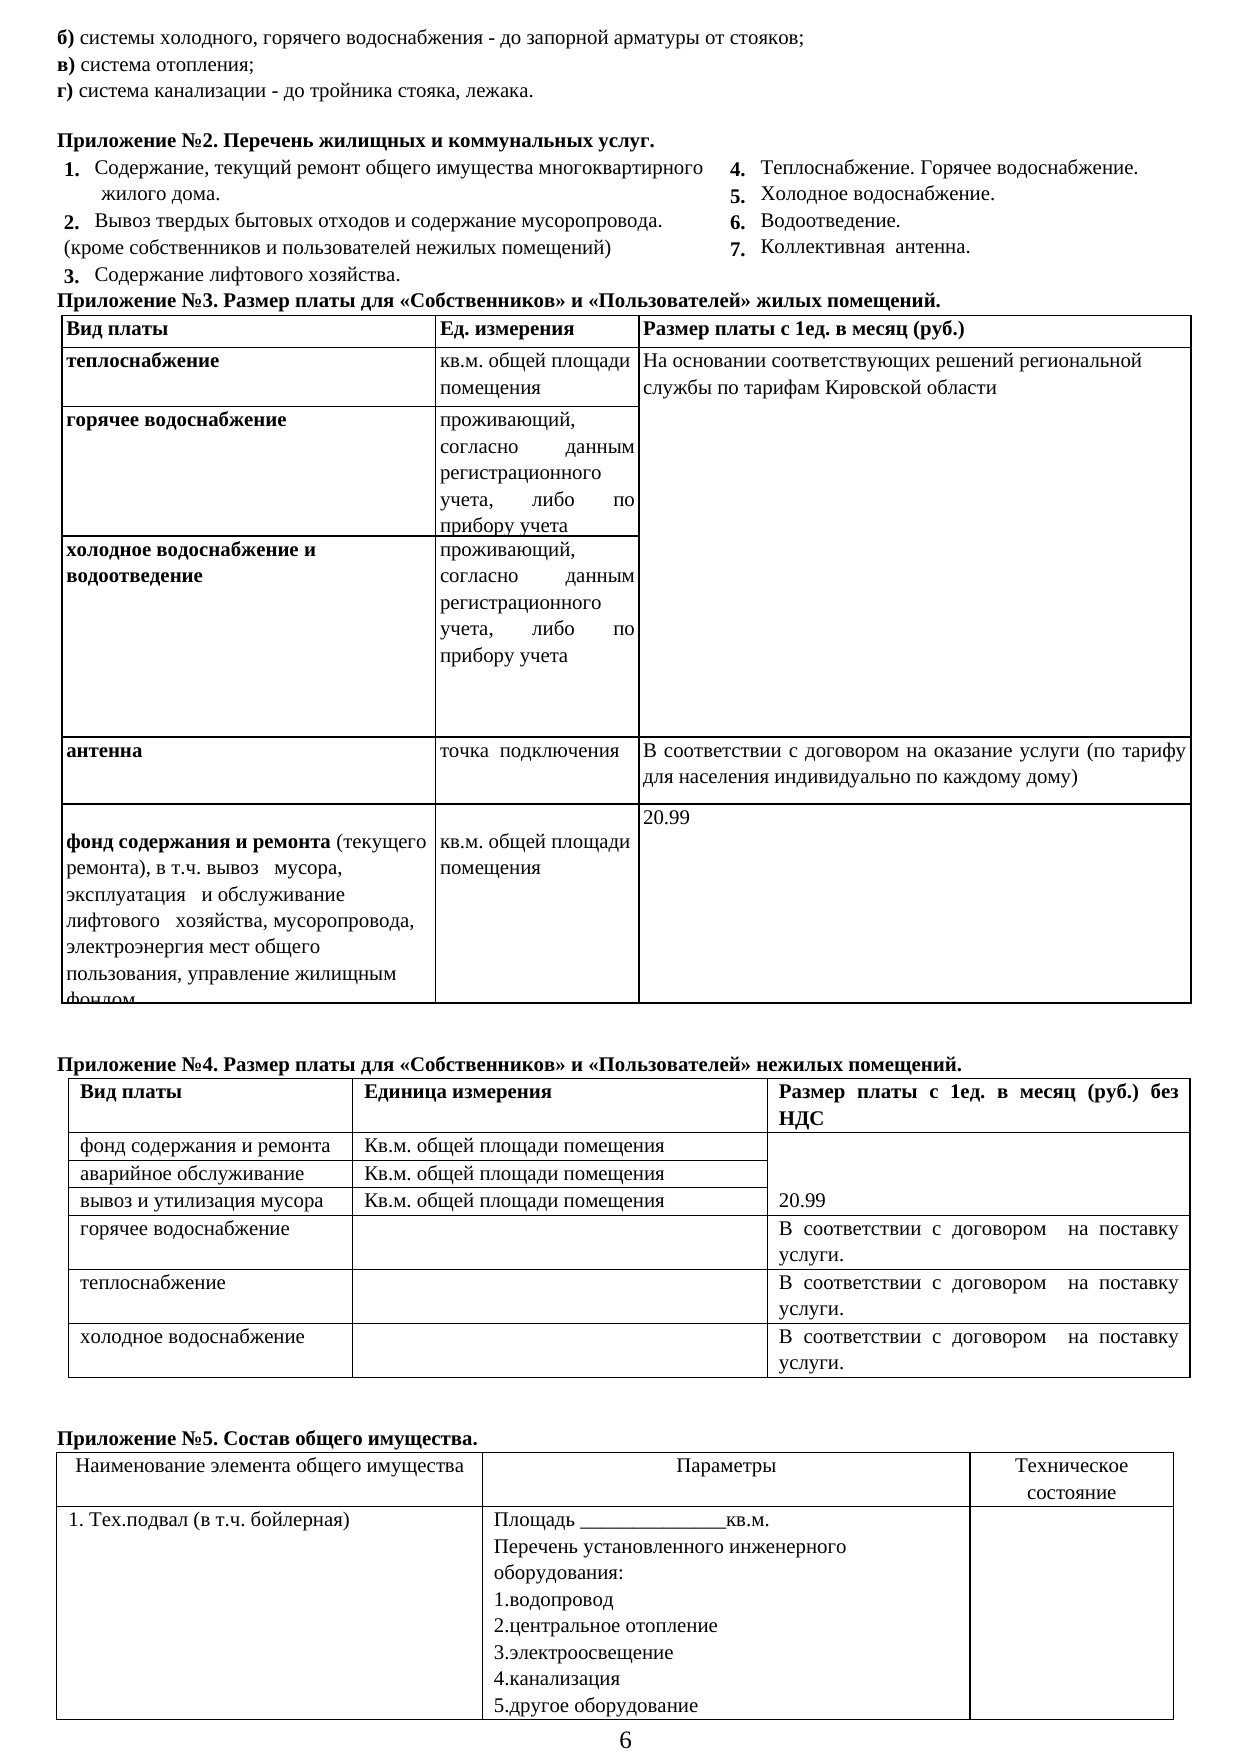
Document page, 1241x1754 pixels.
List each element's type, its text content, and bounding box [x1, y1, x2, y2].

table_header Ед. измерения [436, 316, 638, 347]
table_cell фонд содержания и ремонта [69, 1133, 352, 1160]
table_header Размер платы с 1ед. в месяц (руб.) [640, 316, 1190, 347]
text б) системы холодного, горячего водоснабжения - до запорной арматуры от стояков; [57, 25, 1194, 51]
table_cell горячее водоснабжение [69, 1216, 352, 1269]
text Приложение №2. Перечень жилищных и коммунальных услуг. [57, 128, 1194, 155]
table_cell кв.м. общей площади помещения [436, 348, 638, 406]
table_cell [971, 1507, 1173, 1719]
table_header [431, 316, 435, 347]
table_cell кв.м. общей площади помещения [436, 805, 638, 1002]
table_cell В соответствии с договором на поставку услуги. [768, 1270, 1189, 1323]
text г) система канализации - до тройника стояка, лежака. [57, 78, 1194, 104]
table_cell В соответствии с договором на поставку услуги. [768, 1216, 1189, 1269]
table_cell [353, 1324, 767, 1377]
table_cell [353, 1270, 767, 1323]
table_cell теплоснабжение [63, 348, 435, 406]
table_cell В соответствии с договором на поставку услуги. [768, 1324, 1189, 1377]
text Приложение №4. Размер платы для «Собственников» и «Пользователей» нежилых помещений. [57, 1052, 1194, 1078]
text (кроме собственников и пользователей нежилых помещений) [64, 235, 707, 261]
table_cell холодное водоснабжение и водоотведение [63, 537, 435, 736]
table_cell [483, 1507, 969, 1719]
table_header Параметры [483, 1453, 969, 1506]
list Холодное водоснабжение. [730, 181, 1194, 208]
table_header Техническое состояние [971, 1453, 1173, 1506]
table_header Размер платы с 1ед. в месяц (руб.) без НДС [768, 1079, 1189, 1132]
list Водоотведение. [730, 208, 1194, 234]
table_cell точка подключения [436, 738, 638, 803]
table_cell теплоснабжение [69, 1270, 352, 1323]
list Содержание лифтового хозяйства. [64, 262, 707, 288]
table_cell проживающий, согласно данным регистрационного учета, либо по прибору учета [436, 537, 638, 736]
text Приложение №3. Размер платы для «Собственников» и «Пользователей» жилых помещений. [57, 288, 1194, 315]
table_cell На основании соответствующих решений региональной службы по тарифам Кировской области [640, 348, 1190, 736]
table_cell холодное водоснабжение [69, 1324, 352, 1377]
text Приложение №5. Состав общего имущества. [57, 1426, 1194, 1452]
table_cell Кв.м. общей площади помещения [353, 1188, 767, 1215]
table_cell аварийное обслуживание [69, 1161, 352, 1187]
list Теплоснабжение. Горячее водоснабжение. [730, 155, 1194, 181]
table_cell горячее водоснабжение [63, 407, 435, 535]
table_header Вид платы [69, 1079, 352, 1132]
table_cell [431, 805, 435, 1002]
table_cell 20.99 [640, 805, 1190, 1002]
table_header Наименование элемента общего имущества [57, 1453, 482, 1506]
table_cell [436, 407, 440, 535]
table_cell вывоз и утилизация мусора [69, 1188, 352, 1215]
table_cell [57, 1507, 482, 1719]
table_cell Кв.м. общей площади помещения [353, 1133, 767, 1160]
table_cell Кв.м. общей площади помещения [353, 1161, 767, 1187]
text в) система отопления; [57, 51, 1194, 78]
list Коллективная антенна. [730, 234, 1194, 261]
list Вывоз твердых бытовых отходов и содержание мусоропровода. [64, 208, 707, 234]
table_header Единица измерения [353, 1079, 767, 1132]
table_cell антенна [63, 738, 435, 803]
table_cell [353, 1216, 767, 1269]
list Содержание, текущий ремонт общего имущества многоквартирного жилого дома. [64, 155, 707, 208]
table_cell 20.99 [768, 1133, 1189, 1215]
